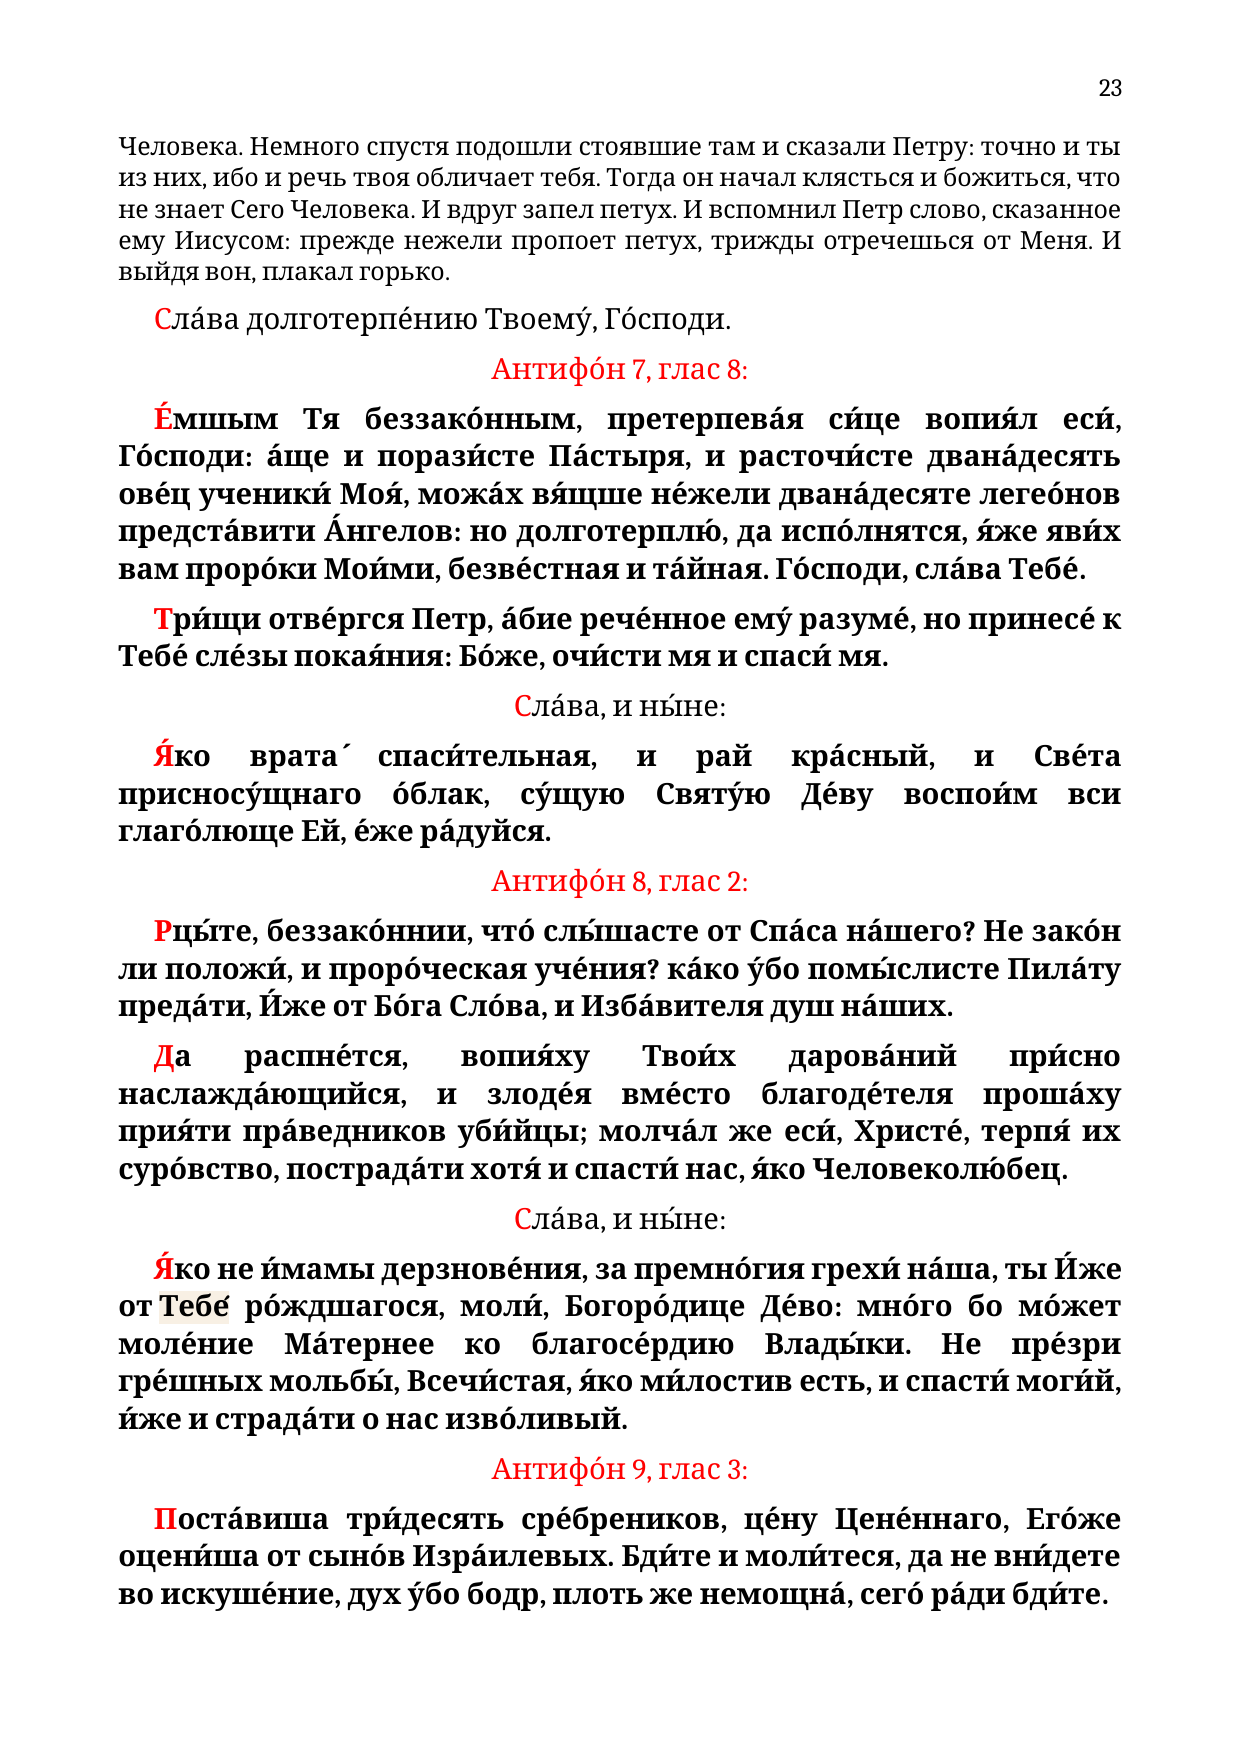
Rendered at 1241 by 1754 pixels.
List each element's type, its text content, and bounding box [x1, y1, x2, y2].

text Антифо́н 7, глас 8: [118, 349, 1122, 387]
text Антифо́н 8, глас 2: [118, 862, 1122, 899]
text Сла́ва, и ны́не: [118, 1199, 1122, 1237]
text Сла́ва, и ны́не: [118, 687, 1122, 724]
text Три́щи отве́ргся Петр, а́бие рече́нное ему́ разуме́, но принесе́ к Тебе́ сле́зы покая́ния: Бо́же, очи́сти мя и спаси́ мя. [118, 599, 1122, 674]
text Я́ко не и́мамы дерзнове́ния, за премно́гия грехи́ на́ша, ты И́же от Тебе́ ро́ждшагося, моли́, Богоро́дице Де́во: мно́го бо мо́жет моле́ние Ма́тернее ко благосе́рдию Влады́ки. Не пре́зри гре́шных мольбы́, Всечи́стая, я́ко ми́лостив есть, и спасти́ моги́й, и́же и страда́ти о нас изво́ливый. [118, 1249, 1122, 1437]
text Сла́ва долготерпе́нию Твоему́, Го́споди. [118, 299, 1122, 337]
text Да распне́тся, вопия́ху Твои́х дарова́ний при́сно наслажда́ющийся, и злоде́я вме́сто благоде́теля проша́ху прия́ти пра́ведников уби́йцы; молча́л же еси́, Христе́, терпя́ их суро́вство, пострада́ти хотя́ и спасти́ нас, я́ко Человеколю́бец. [118, 1037, 1122, 1187]
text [118, 131, 1122, 287]
text Е́мшым Тя беззако́нным, претерпева́я си́це вопия́л еси́, Го́споди: а́ще и порази́сте Па́стыря, и расточи́сте двана́десять ове́ц ученики́ Моя́, можа́х вя́щше не́жели двана́десяте легео́нов предста́вити А́нгелов: но долготерплю́, да испо́лнятся, я́же яви́х вам проро́ки Мои́ми, безве́стная и та́йная. Го́споди, сла́ва Тебе́. [118, 399, 1122, 587]
text Я́ко врата́ спаси́тельная, и рай кра́сный, и Све́та присносу́щнаго о́блак, су́щую Святу́ю Де́ву воспои́м вси глаго́люще Ей, е́же ра́дуйся. [118, 737, 1122, 849]
text Рцы́те, беззако́ннии, что́ слы́шасте от Спа́са на́шего? Не зако́н ли положи́, и проро́ческая уче́ния? ка́ко у́бо помы́слисте Пила́ту преда́ти, И́же от Бо́га Сло́ва, и Изба́вителя душ на́ших. [118, 912, 1122, 1024]
text Поста́виша три́десять сре́бреников, це́ну Цене́ннаго, Его́же оцени́ша от сыно́в Изра́илевых. Бди́те и моли́теся, да не вни́дете во искуше́ние, дух у́бо бодр, плоть же немощна́, сего́ ра́ди бди́те. [118, 1499, 1122, 1612]
text Антифо́н 9, глас 3: [118, 1449, 1122, 1487]
